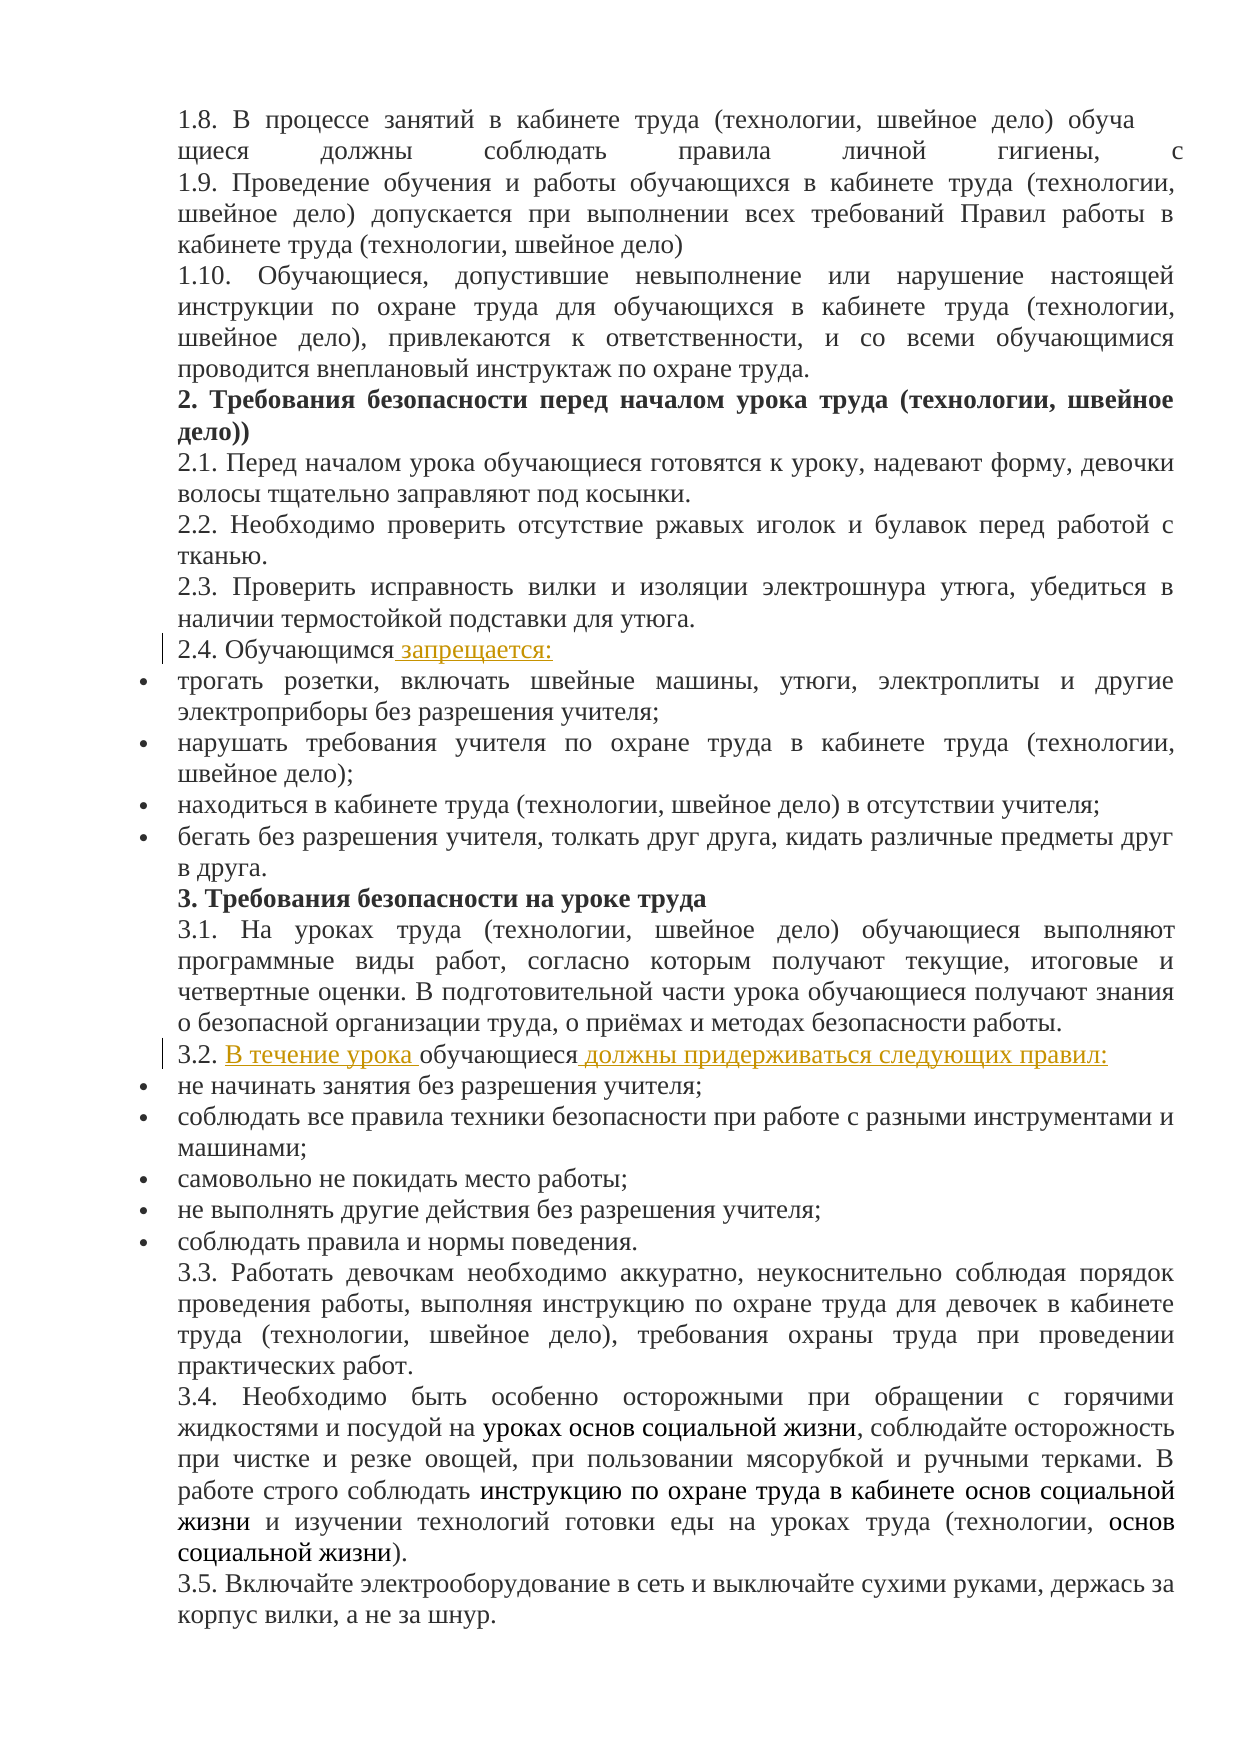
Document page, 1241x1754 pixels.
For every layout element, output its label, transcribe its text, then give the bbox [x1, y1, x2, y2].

list соблюдать правила и нормы поведения. [140, 1224, 1175, 1256]
text 1.8. В процессе занятий в кабинете труда (технологии, швейное дело) обучающиеся должны соблюдать правила личной гигиены, содержать в чистоте свое рабочее место, соблюдать правила поведения обучающихся. [177, 103, 1175, 166]
text 2.4. Обучающимся [177, 633, 1175, 664]
text 2.2. Необходимо проверить отсутствие ржавых иголок и булавок перед работой с тканью. [177, 508, 1175, 571]
list самовольно не покидать место работы; [140, 1162, 1175, 1193]
text 2.1. Перед началом урока обучающиеся готовятся к уроку, надевают форму, девочки волосы тщательно заправляют под косынки. [177, 446, 1175, 508]
text 3.4. Необходимо быть особенно осторожными при обращении с горячими жидкостями и посудой на уроках основ социальной жизни, соблюдайте осторожность при чистке и резке овощей, при пользовании мясорубкой и ручными терками. В работе строго соблюдать инструкцию по охране труда в кабинете основ социальной жизни и изучении технологий готовки еды на уроках труда (технологии, основ социальной жизни). [177, 1380, 1175, 1567]
text 3.1. На уроках труда (технологии, швейное дело) обучающиеся выполняют программные виды работ, согласно которым получают текущие, итоговые и четвертные оценки. В подготовительной части урока обучающиеся получают знания о безопасной организации труда, о приёмах и методах безопасности работы. [177, 913, 1175, 1038]
text 3. Требования безопасности на уроке труда [177, 882, 1175, 913]
list бегать без разрешения учителя, толкать друг друга, кидать различные предметы друг в друга. [140, 820, 1175, 882]
text 3.2. обучающиеся [177, 1038, 1175, 1069]
text 1.9. Проведение обучения и работы обучающихся в кабинете труда (технологии, швейное дело) допускается при выполнении всех требований Правил работы в кабинете труда (технологии, швейное дело) [177, 166, 1175, 259]
list не выполнять другие действия без разрешения учителя; [140, 1193, 1175, 1224]
list не начинать занятия без разрешения учителя; [140, 1069, 1175, 1100]
text 3.3. Работать девочкам необходимо аккуратно, неукоснительно соблюдая порядок проведения работы, выполняя инструкцию по охране труда для девочек в кабинете труда (технологии, швейное дело), требования охраны труда при проведении практических работ. [177, 1256, 1175, 1380]
text 2. Требования безопасности перед началом урока труда (технологии, швейное дело)) [177, 384, 1175, 446]
text 2.3. Проверить исправность вилки и изоляции электрошнура утюга, убедиться в наличии термостойкой подставки для утюга. [177, 571, 1175, 633]
list соблюдать все правила техники безопасности при работе с разными инструментами и машинами; [140, 1100, 1175, 1162]
list трогать розетки, включать швейные машины, утюги, электроплиты и другие электроприборы без разрешения учителя; [140, 664, 1175, 726]
text 1.10. Обучающиеся, допустившие невыполнение или нарушение настоящей инструкции по охране труда для обучающихся в кабинете труда (технологии, швейное дело), привлекаются к ответственности, и со всеми обучающимися проводится внеплановый инструктаж по охране труда. [177, 259, 1175, 384]
text 3.5. Включайте электрооборудование в сеть и выключайте сухими руками, держась за корпус вилки, а не за шнур. [177, 1567, 1175, 1629]
list нарушать требования учителя по охране труда в кабинете труда (технологии, швейное дело); [140, 726, 1175, 788]
list находиться в кабинете труда (технологии, швейное дело) в отсутствии учителя; [140, 788, 1175, 820]
